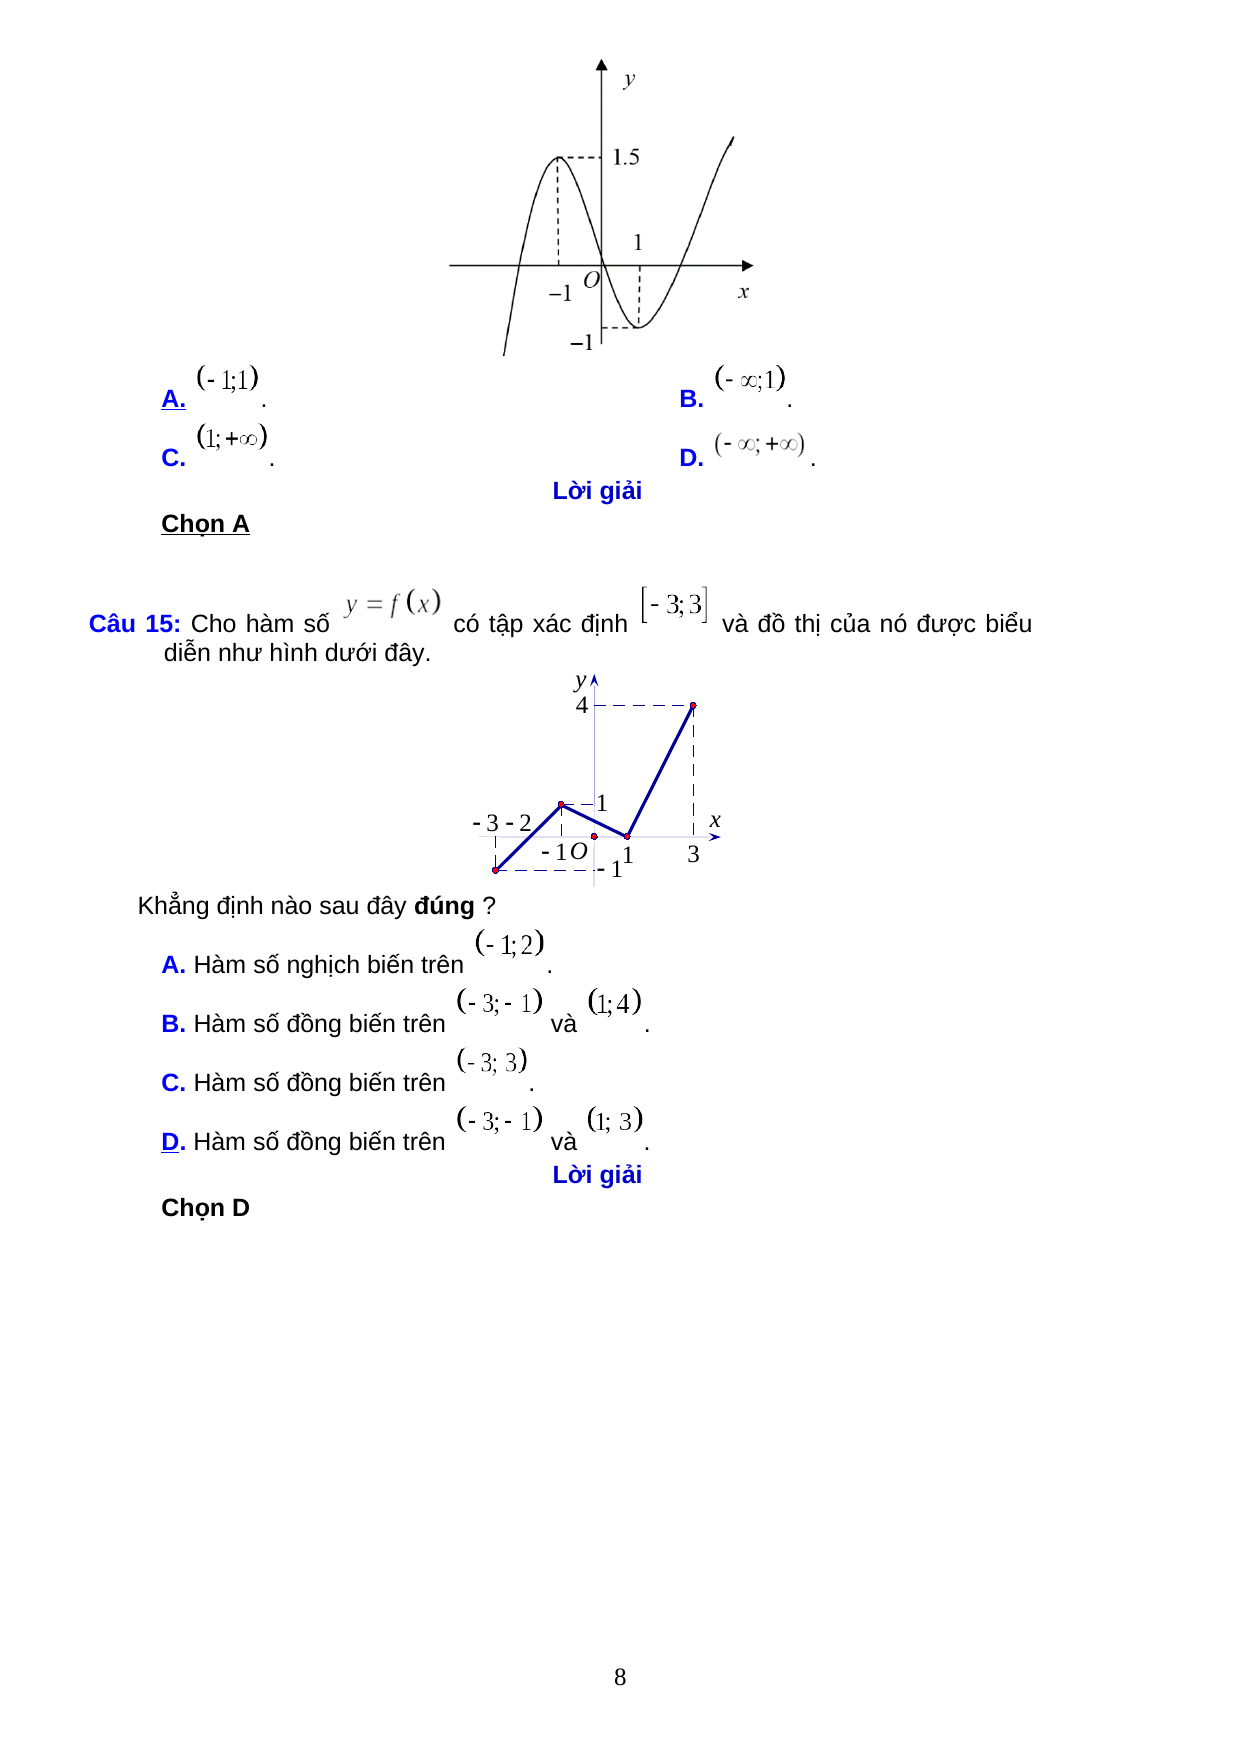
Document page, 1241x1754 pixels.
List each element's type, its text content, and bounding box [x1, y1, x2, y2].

text B. Hàm số đồng biến trên và . [161, 983, 1033, 1037]
text Câu 15: Cho hàm số có tập xác định và đồ thị của nó được biểu diễn như hình dưới đây. [89, 583, 1033, 667]
text Lời giải [161, 476, 1033, 505]
picture [440, 59, 755, 356]
text A. Hàm số nghịch biến trên . [161, 924, 1033, 978]
text Chọn D [161, 1192, 1033, 1221]
text Chọn A [161, 509, 1033, 538]
text A. . B. . [161, 360, 1033, 413]
text Khẳng định nào sau đây đúng ? [89, 891, 1033, 919]
text C. Hàm số đồng biến trên . [161, 1042, 1033, 1096]
text C. . D. . [161, 417, 1033, 472]
text Lời giải [161, 1159, 1033, 1188]
text D. Hàm số đồng biến trên và . [161, 1101, 1033, 1155]
